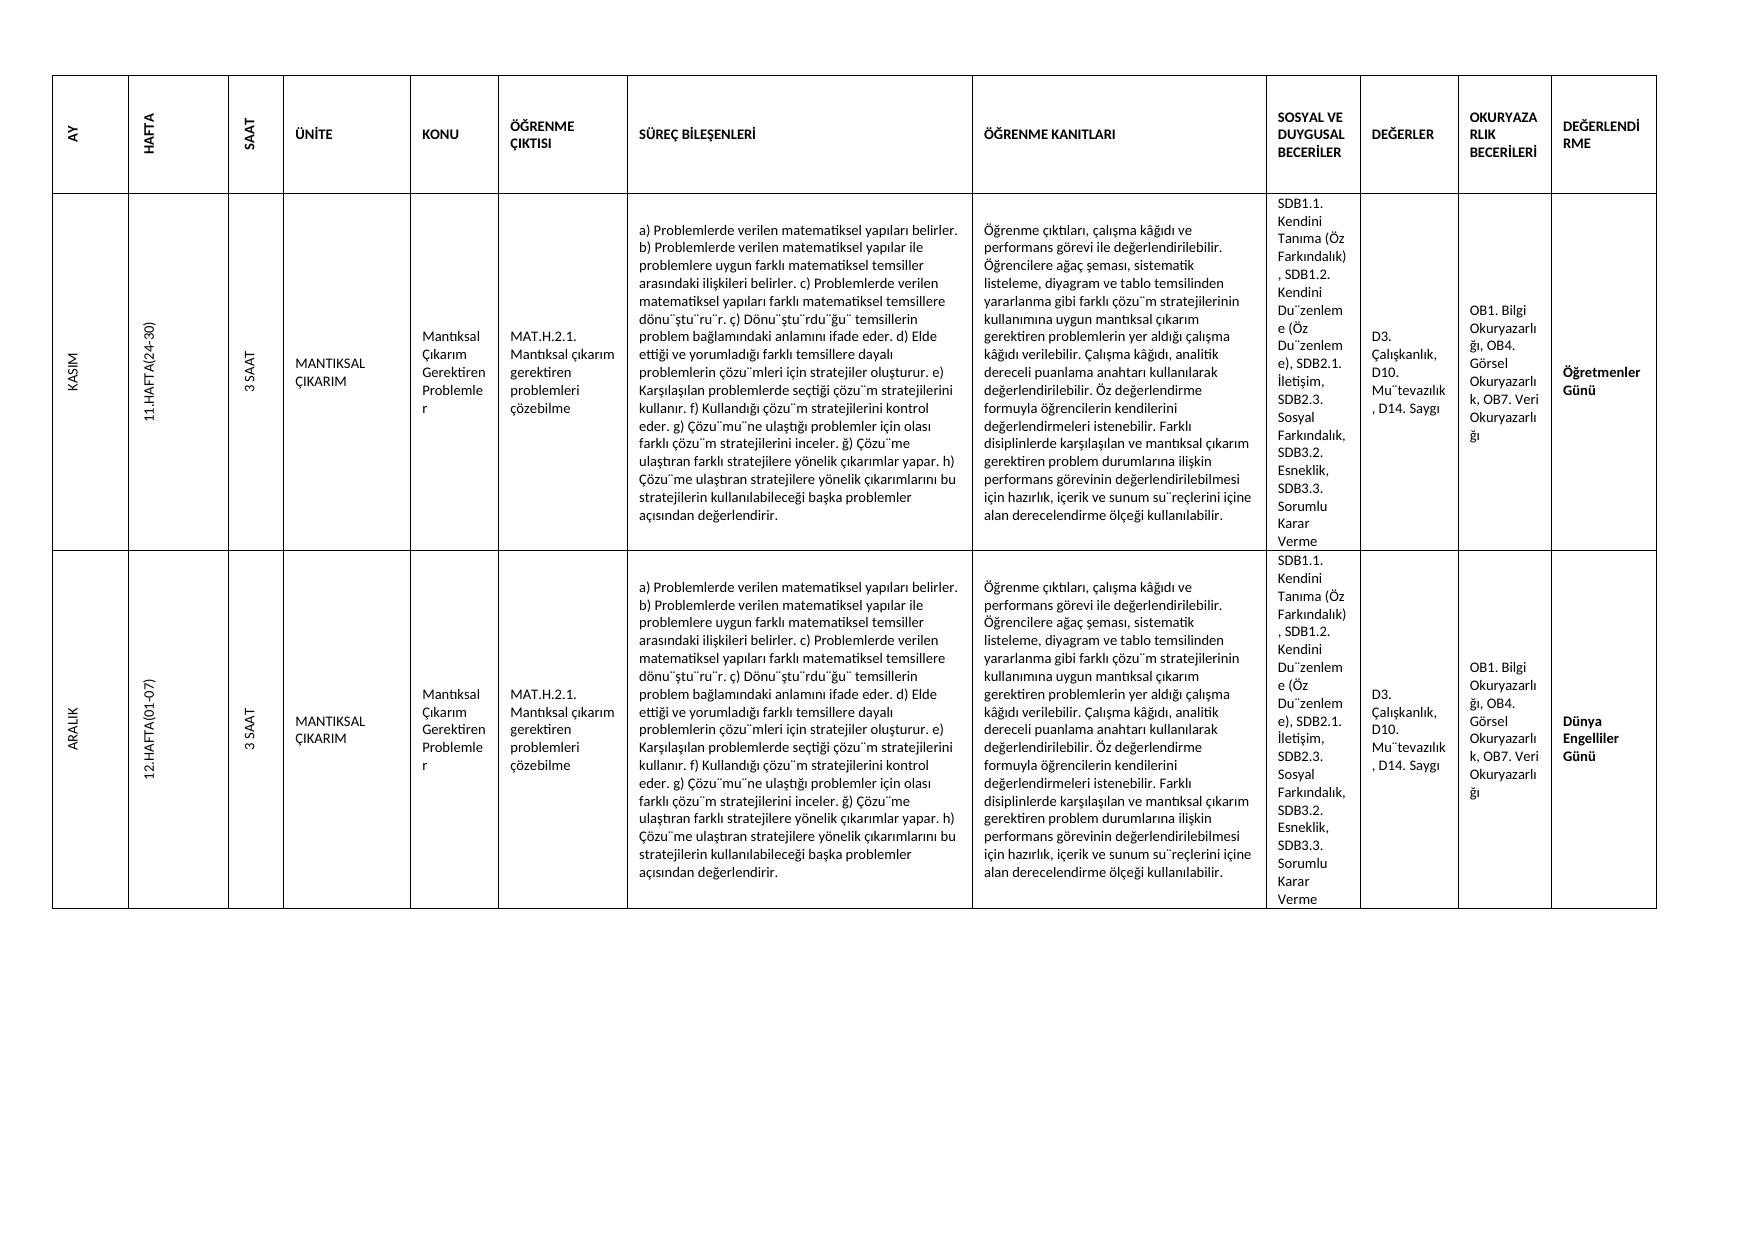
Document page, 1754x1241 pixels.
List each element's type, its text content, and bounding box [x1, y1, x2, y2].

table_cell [628, 551, 972, 908]
table_cell Mantıksal Çıkarım Gerektiren Problemler [411, 194, 498, 550]
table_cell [499, 194, 627, 550]
table_header AY [53, 76, 128, 193]
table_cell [1361, 194, 1458, 550]
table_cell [1267, 551, 1360, 908]
table_header SAAT [229, 76, 283, 193]
table_header SÜREÇ BİLEŞENLERİ [628, 76, 972, 193]
table_cell 12.HAFTA(01-07) [129, 551, 228, 908]
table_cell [1267, 194, 1360, 550]
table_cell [1459, 194, 1551, 550]
table_cell 3 SAAT [229, 551, 283, 908]
table_cell 11.HAFTA(24-30) [129, 194, 228, 550]
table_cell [499, 551, 627, 908]
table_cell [1459, 551, 1551, 908]
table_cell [1361, 551, 1458, 908]
table_cell Mantıksal Çıkarım Gerektiren Problemler [411, 551, 498, 908]
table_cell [973, 194, 1266, 550]
table_header SOSYAL VE DUYGUSAL BECERİLER [1267, 76, 1360, 193]
table_cell Dünya Engelliler Günü [1552, 551, 1656, 908]
table_header DEĞERLENDİRME [1552, 76, 1656, 193]
table_header ÖĞRENME KANITLARI [973, 76, 1266, 193]
table_cell MANTIKSAL ÇIKARIM [284, 551, 410, 908]
table_cell KASIM [53, 194, 128, 550]
table_cell ARALIK [53, 551, 128, 908]
table_header ÖĞRENME ÇIKTISI [499, 76, 627, 193]
table_header ÜNİTE [284, 76, 410, 193]
table_header DEĞERLER [1361, 76, 1458, 193]
table_header HAFTA [129, 76, 228, 193]
table_header KONU [411, 76, 498, 193]
table_cell MANTIKSAL ÇIKARIM [284, 194, 410, 550]
table_cell 3 SAAT [229, 194, 283, 550]
table_header OKURYAZARLIK BECERİLERİ [1459, 76, 1551, 193]
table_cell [628, 194, 972, 550]
table_cell Öğretmenler Günü [1552, 194, 1656, 550]
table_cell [973, 551, 1266, 908]
